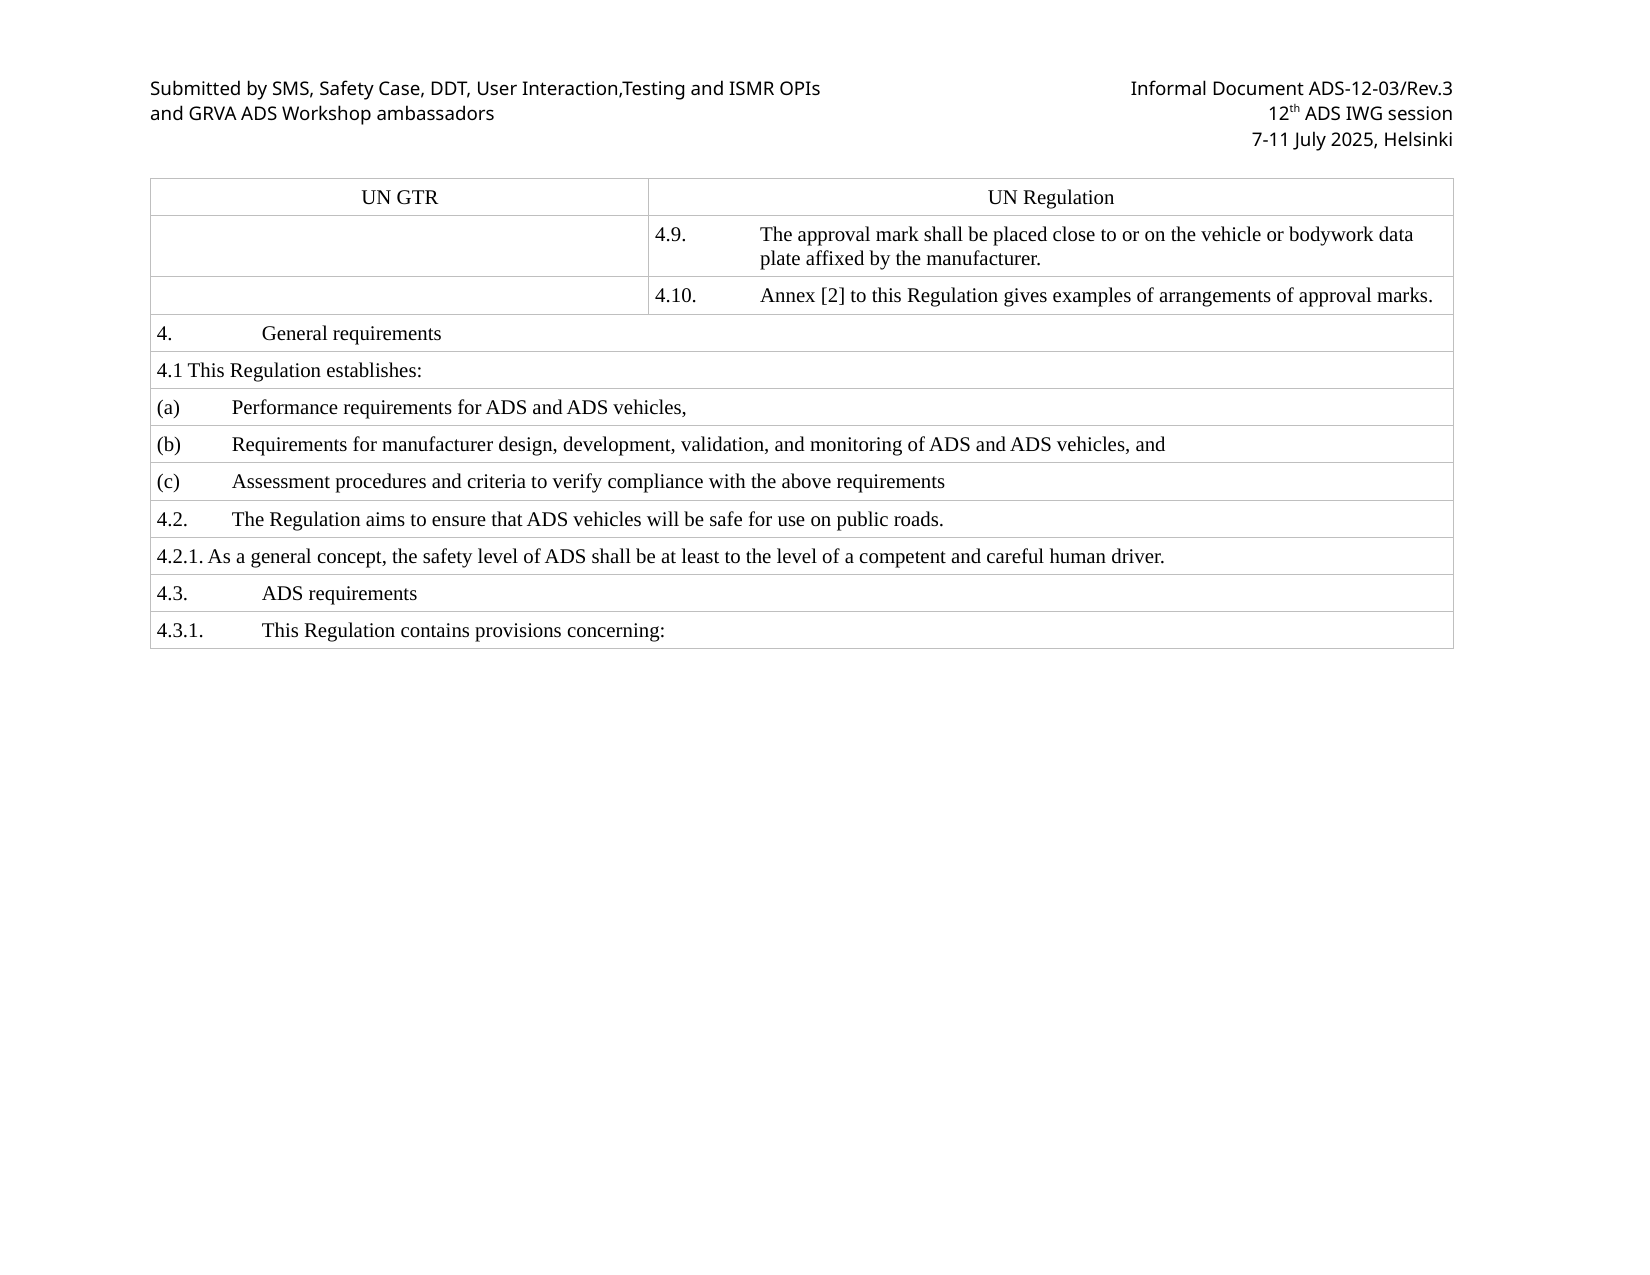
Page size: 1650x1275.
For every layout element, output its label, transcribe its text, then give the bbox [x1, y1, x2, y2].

table_cell 4.10. Annex [2] to this Regulation gives examples of arrangements of approval marks. [649, 277, 1453, 313]
table_cell 4.3. ADS requirements [151, 575, 1453, 611]
table_cell 4. General requirements [151, 315, 1453, 351]
table_cell 4.2.1. As a general concept, the safety level of ADS shall be at least to the level of a competent and careful human driver. [151, 538, 1453, 574]
table_cell 4.3.1. This Regulation contains provisions concerning: [151, 612, 1453, 648]
table_cell [151, 216, 648, 276]
table_cell [151, 277, 648, 313]
table_cell 4.9. The approval mark shall be placed close to or on the vehicle or bodywork data plate affixed by the manufacturer. [649, 216, 1453, 276]
table_cell 4.1 This Regulation establishes: [151, 352, 1453, 388]
table_cell (b) Requirements for manufacturer design, development, validation, and monitoring of ADS and ADS vehicles, and [151, 426, 1453, 462]
table_cell (a) Performance requirements for ADS and ADS vehicles, [151, 389, 1453, 425]
table_header UN GTR [151, 179, 648, 215]
table_header UN Regulation [649, 179, 1453, 215]
table_cell 4.2. The Regulation aims to ensure that ADS vehicles will be safe for use on public roads. [151, 501, 1453, 537]
table_cell (c) Assessment procedures and criteria to verify compliance with the above requirements [151, 463, 1453, 499]
